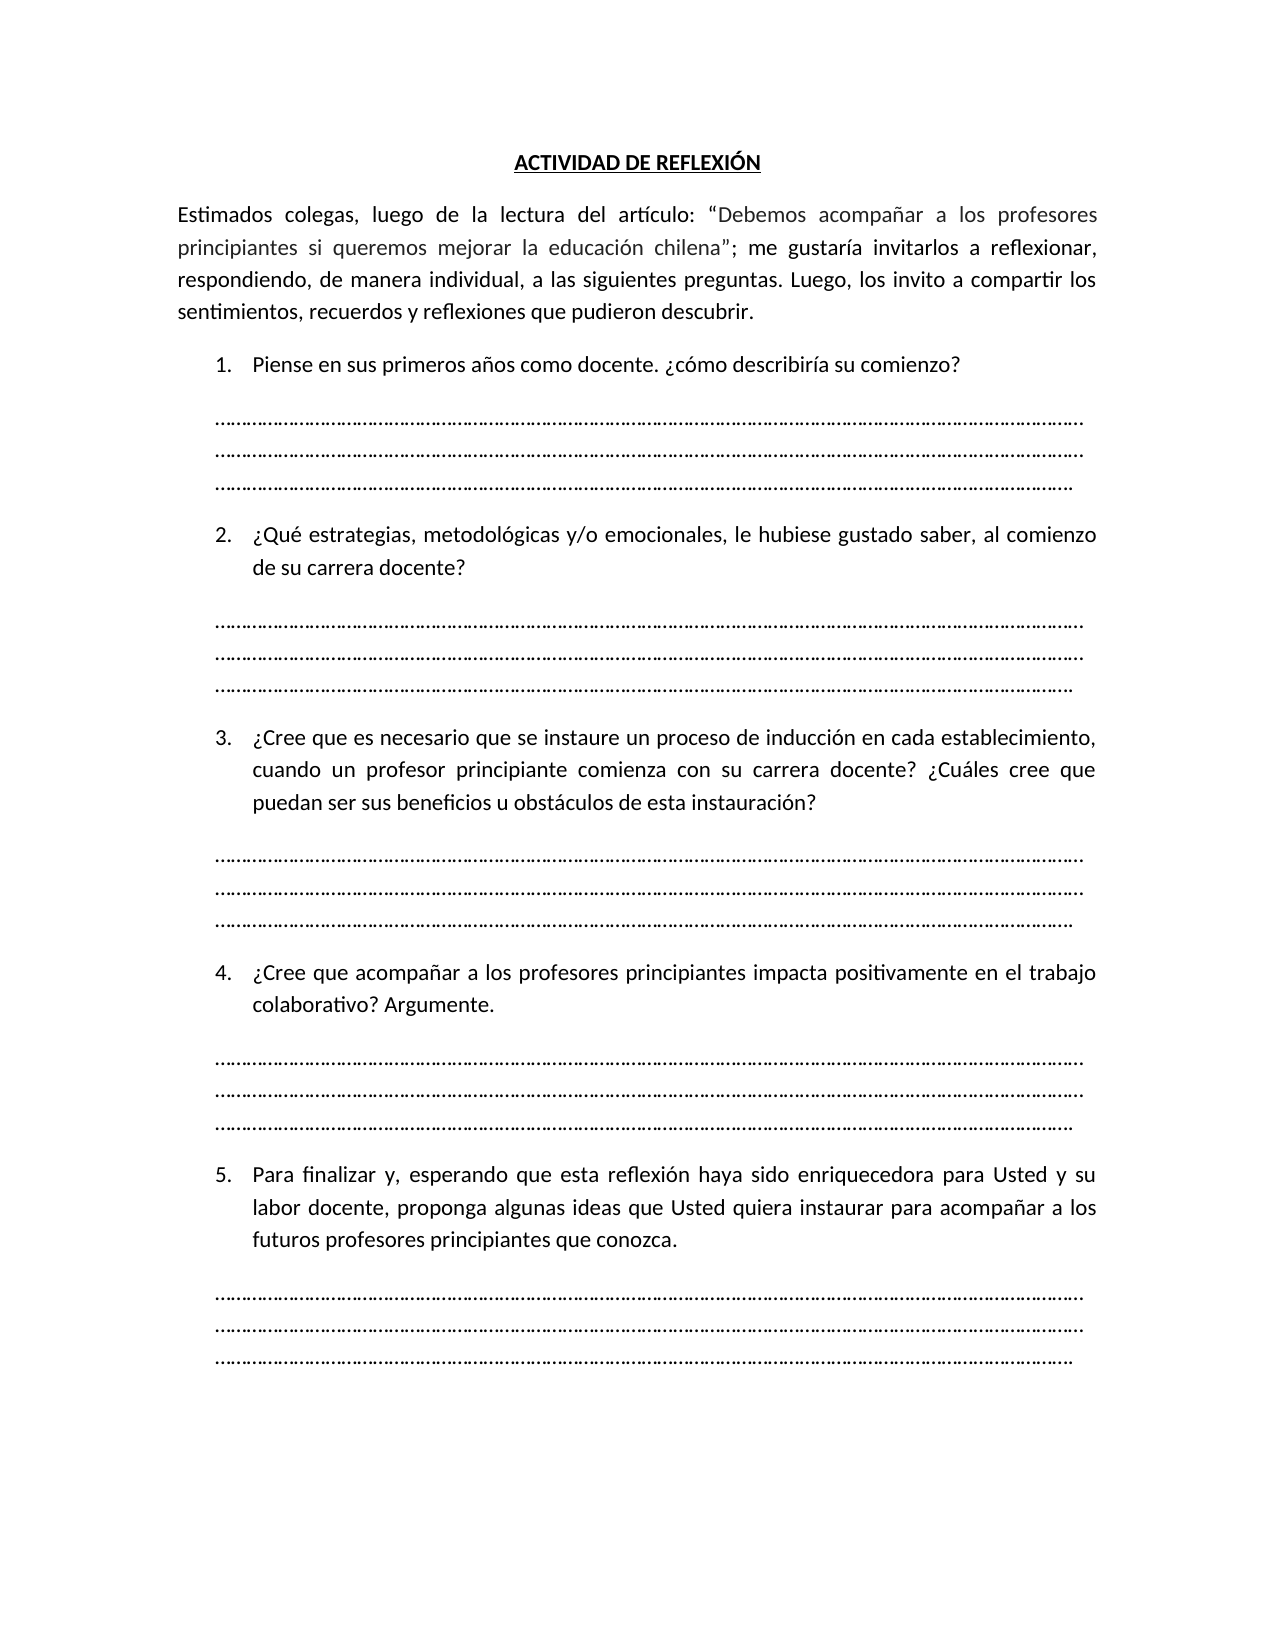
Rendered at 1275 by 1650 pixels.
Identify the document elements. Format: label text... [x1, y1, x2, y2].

text ……………………………………………………………………………………………………………………………………………………………………………………………………………………………………………………………………………………………………………………………………………………………………………………………………………………………………………………. [215, 606, 1098, 698]
list Piense en sus primeros años como docente. ¿cómo describiría su comienzo? [215, 350, 1098, 378]
list Para finalizar y, esperando que esta reflexión haya sido enriquecedora para Usted y su labor docente, proponga algunas ideas que Usted quiera instaurar para acompañar a los futuros profesores principiantes que conozca. [215, 1161, 1098, 1253]
list ¿Cree que acompañar a los profesores principiantes impacta positivamente en el trabajo colaborativo? Argumente. [215, 958, 1098, 1018]
text ……………………………………………………………………………………………………………………………………………………………………………………………………………………………………………………………………………………………………………………………………………………………………………………………………………………………………………………. [215, 403, 1098, 496]
text ……………………………………………………………………………………………………………………………………………………………………………………………………………………………………………………………………………………………………………………………………………………………………………………………………………………………………………………. [215, 1278, 1098, 1370]
text ……………………………………………………………………………………………………………………………………………………………………………………………………………………………………………………………………………………………………………………………………………………………………………………………………………………………………………………. [215, 1043, 1098, 1136]
list ¿Cree que es necesario que se instaure un proceso de inducción en cada establecimiento, cuando un profesor principiante comienza con su carrera docente? ¿Cuáles cree que puedan ser sus beneficios u obstáculos de esta instauración? [215, 723, 1098, 816]
list ¿Qué estrategias, metodológicas y/o emocionales, le hubiese gustado saber, al comienzo de su carrera docente? [215, 521, 1098, 581]
text ……………………………………………………………………………………………………………………………………………………………………………………………………………………………………………………………………………………………………………………………………………………………………………………………………………………………………………………. [215, 841, 1098, 933]
text Estimados colegas, luego de la lectura del artículo: “Debemos acompañar a los profesores principiantes si queremos mejorar la educación chilena”; me gustaría invitarlos a reflexionar, respondiendo, de manera individual, a las siguientes preguntas. Luego, los invito a compartir los sentimientos, recuerdos y reflexiones que pudieron descubrir. [177, 201, 1098, 325]
text ACTIVIDAD DE REFLEXIÓN [177, 148, 1098, 176]
